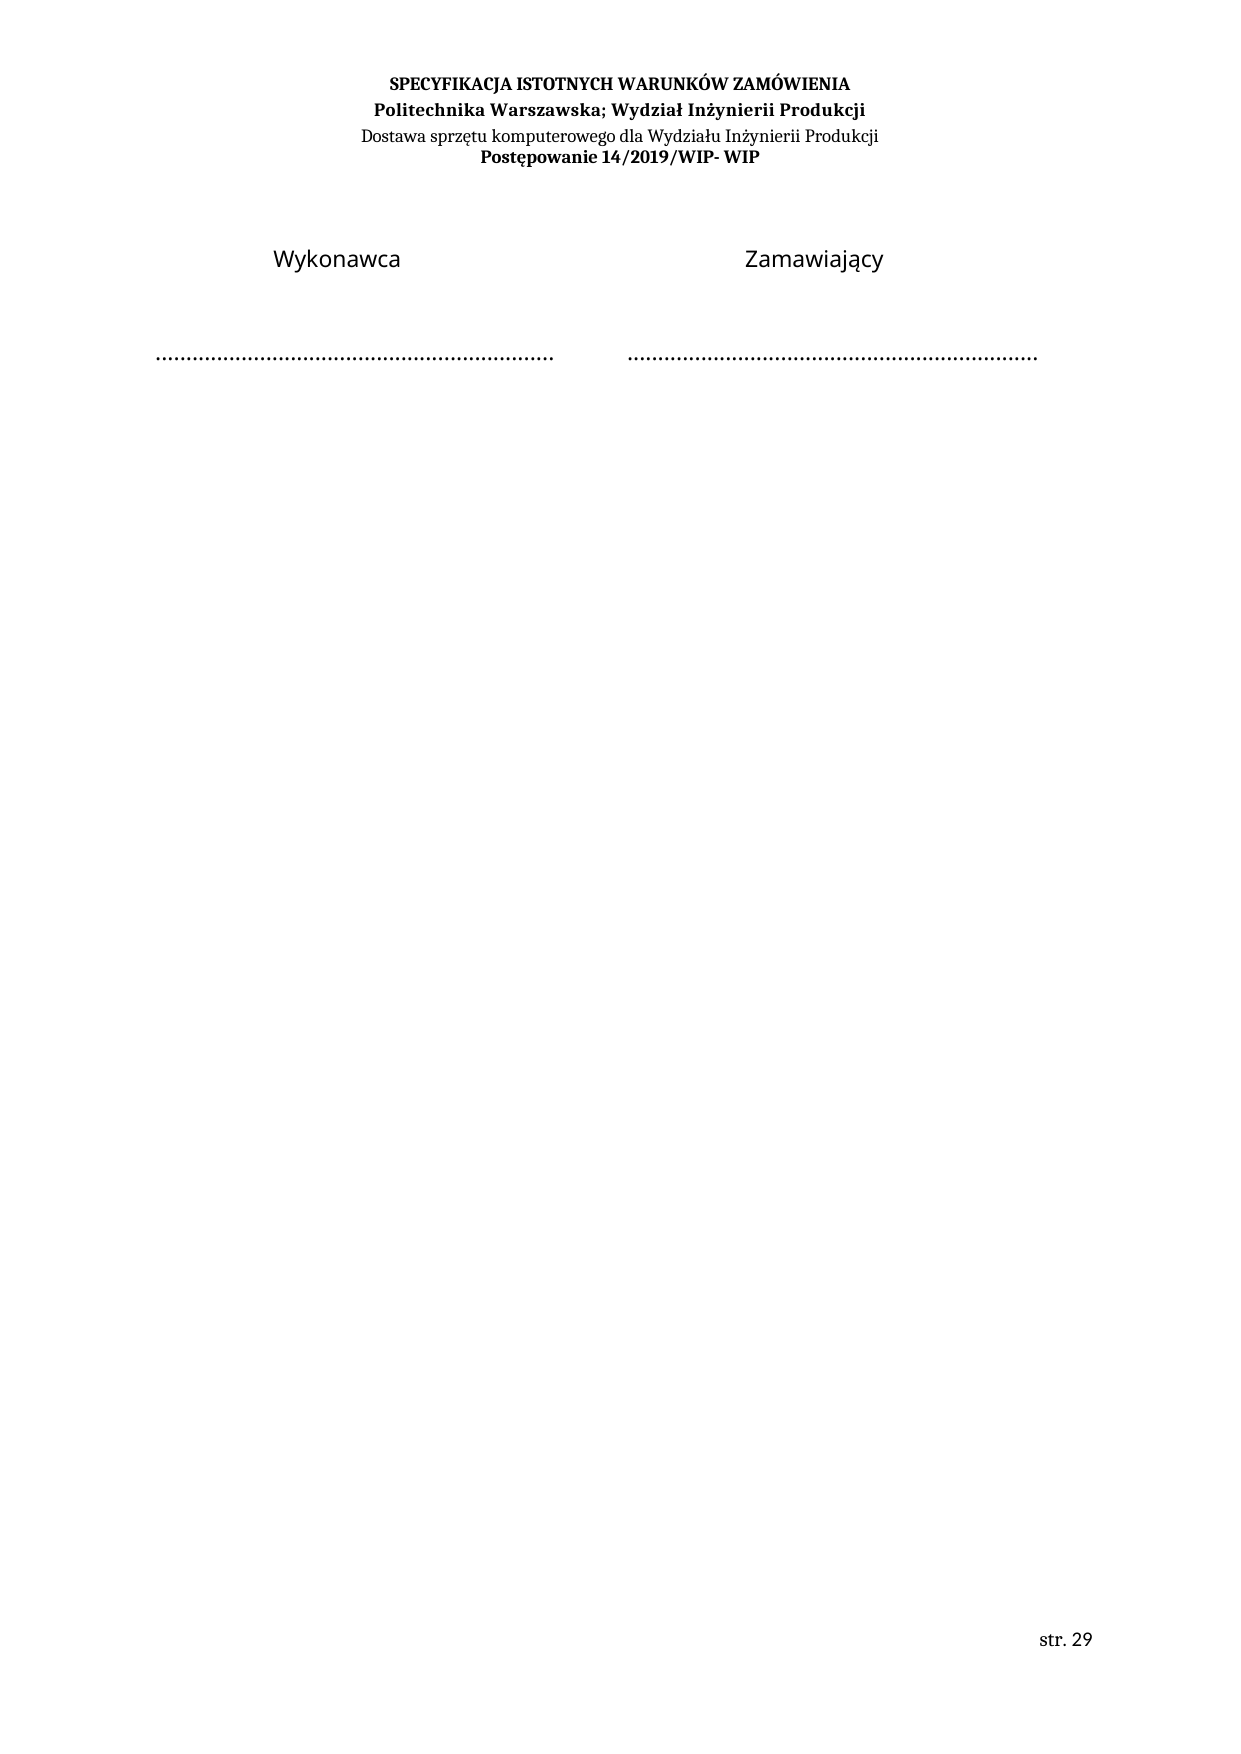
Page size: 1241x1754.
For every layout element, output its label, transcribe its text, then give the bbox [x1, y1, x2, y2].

table_header Zamawiający ................................................................... [620, 193, 1092, 391]
table_header Wykonawca ................................................................. [148, 193, 619, 391]
